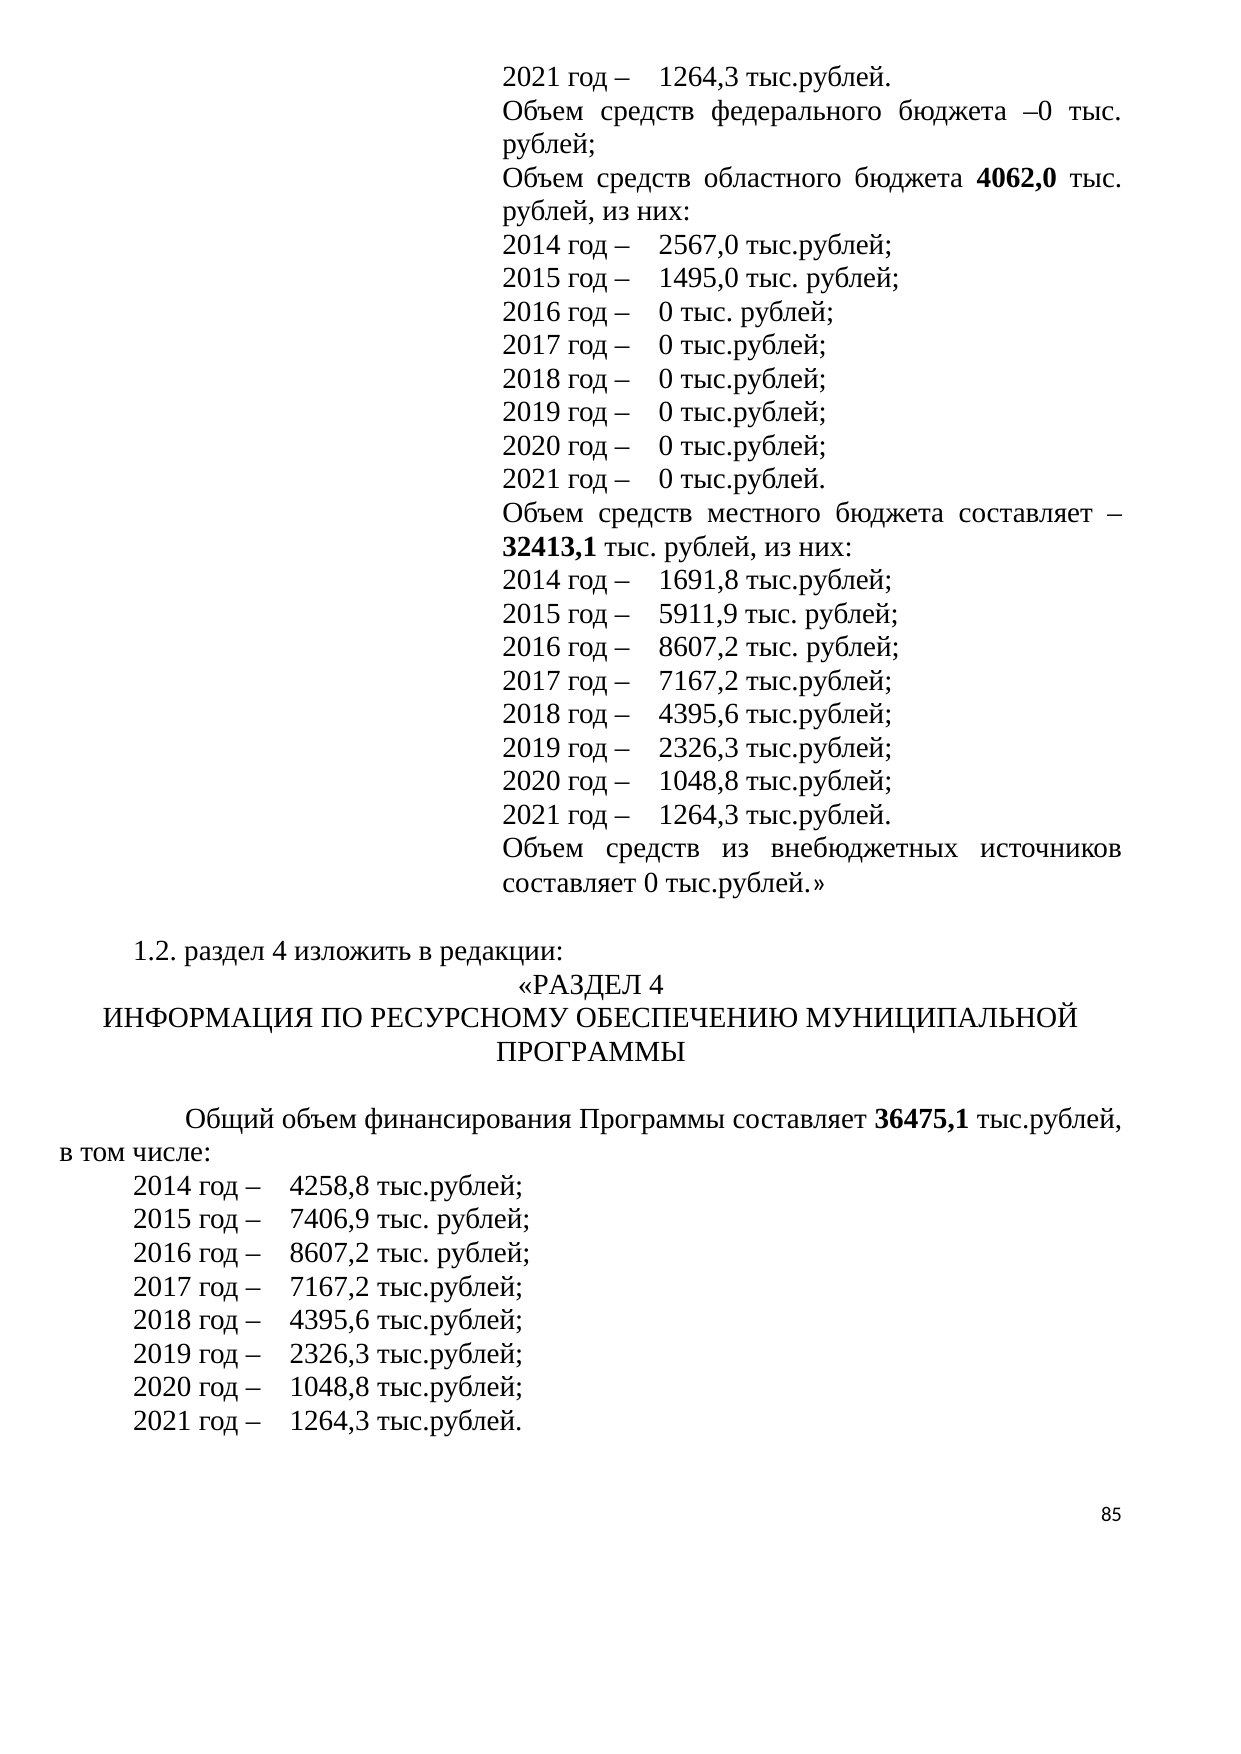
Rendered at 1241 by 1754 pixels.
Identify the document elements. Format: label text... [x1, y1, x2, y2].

text 2016 год – 8607,2 тыс. рублей; [59, 1235, 1122, 1269]
text 2015 год – 7406,9 тыс. рублей; [59, 1202, 1122, 1235]
text 2018 год – 4395,6 тыс.рублей; [133, 1302, 1122, 1336]
text 1.2. раздел 4 изложить в редакции: [59, 933, 1122, 967]
text 2020 год – 1048,8 тыс.рублей; [502, 763, 1122, 797]
text 2014 год – 1691,8 тыс.рублей; [502, 562, 1122, 596]
text 2018 год – 4395,6 тыс.рублей; [502, 696, 1122, 730]
text 2016 год – 0 тыс. рублей; [502, 294, 1122, 327]
text «РАЗДЕЛ 4 [59, 967, 1122, 1000]
text 2019 год – 0 тыс.рублей; [502, 394, 1122, 428]
text 2020 год – 1048,8 тыс.рублей; [133, 1369, 1122, 1403]
text 2019 год – 2326,3 тыс.рублей; [133, 1336, 1122, 1369]
text Объем средств областного бюджета 4062,0 тыс. рублей, из них: [502, 160, 1122, 227]
text 2017 год – 0 тыс.рублей; [502, 327, 1122, 361]
text 2017 год – 7167,2 тыс.рублей; [502, 663, 1122, 696]
text 2021 год – 0 тыс.рублей. [502, 462, 1122, 495]
text 2016 год – 8607,2 тыс. рублей; [502, 629, 1122, 663]
text 2021 год – 1264,3 тыс.рублей. [133, 1403, 1122, 1436]
text Объем средств из внебюджетных источников составляет 0 тыс.рублей.» [502, 831, 1122, 900]
text 2015 год – 5911,9 тыс. рублей; [502, 596, 1122, 629]
text 2017 год – 7167,2 тыс.рублей; [59, 1269, 1122, 1302]
text 2018 год – 0 тыс.рублей; [502, 361, 1122, 394]
text 2021 год – 1264,3 тыс.рублей. [502, 59, 1122, 93]
text Объем средств федерального бюджета –0 тыс. рублей; [502, 93, 1122, 160]
text 2015 год – 1495,0 тыс. рублей; [502, 260, 1122, 294]
text Объем средств местного бюджета составляет – 32413,1 тыс. рублей, из них: [502, 495, 1122, 562]
text 2014 год – 4258,8 тыс.рублей; [59, 1168, 1122, 1202]
text ИНФОРМАЦИЯ ПО РЕСУРСНОМУ ОБЕСПЕЧЕНИЮ МУНИЦИПАЛЬНОЙ ПРОГРАММЫ [59, 1000, 1122, 1067]
text 2020 год – 0 тыс.рублей; [502, 428, 1122, 462]
text Общий объем финансирования Программы составляет 36475,1 тыс.рублей, в том числе: [59, 1101, 1122, 1168]
text 2021 год – 1264,3 тыс.рублей. [502, 797, 1122, 831]
text 2014 год – 2567,0 тыс.рублей; [502, 227, 1122, 260]
text 2019 год – 2326,3 тыс.рублей; [502, 730, 1122, 763]
